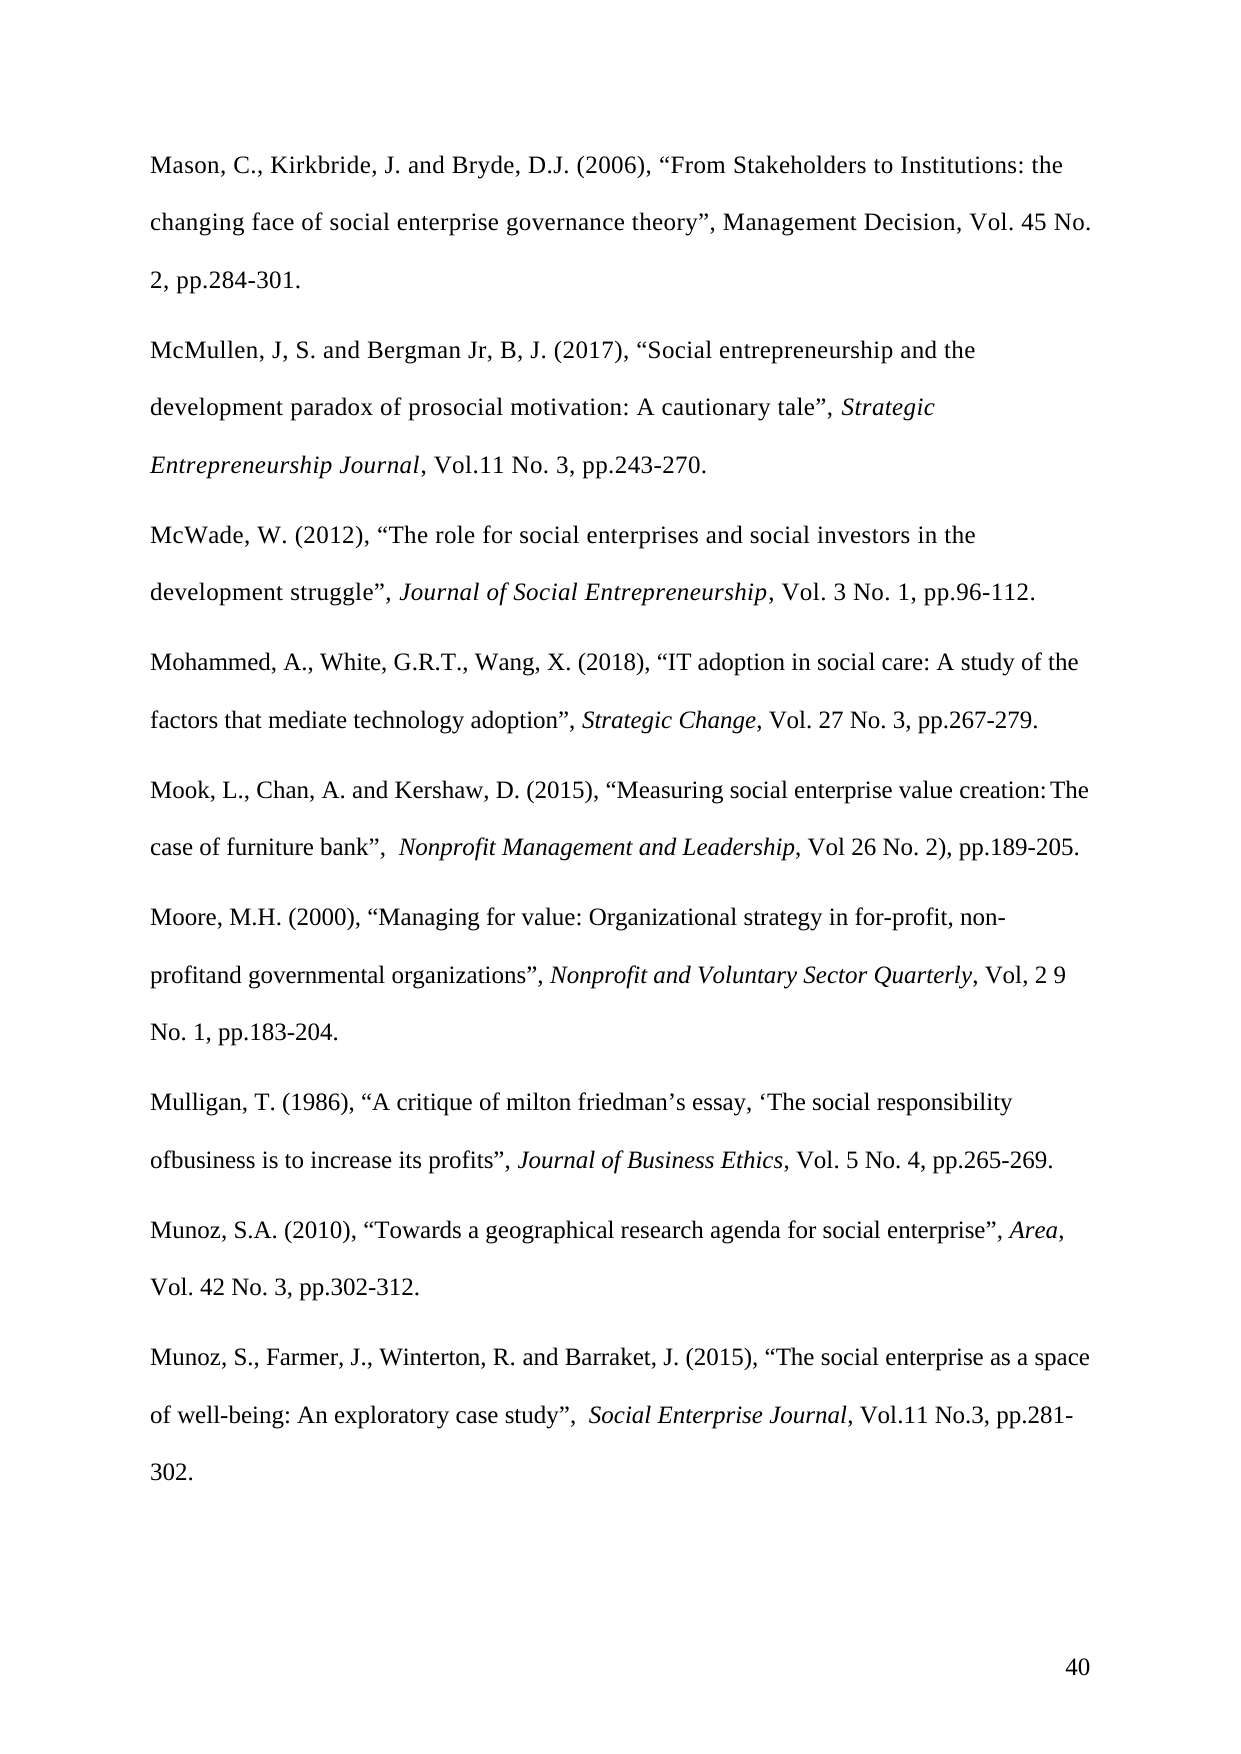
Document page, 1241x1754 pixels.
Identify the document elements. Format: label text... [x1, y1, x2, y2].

text Munoz, S., Farmer, J., Winterton, R. and Barraket, J. (2015), “The social enterprise as a space of well-being: An exploratory case study”, Social Enterprise Journal, Vol.11 No.3, pp.281-302. [150, 1342, 1095, 1486]
text McMullen, J, S. and Bergman Jr, B, J. (2017), “Social entrepreneurship and the development paradox of prosocial motivation: A cautionary tale”, Strategic Entrepreneurship Journal, Vol.11 No. 3, pp.243-270. [150, 335, 1095, 479]
text Munoz, S.A. (2010), “Towards a geographical research agenda for social enterprise”, Area, Vol. 42 No. 3, pp.302-312. [150, 1215, 1090, 1301]
text Mason, C., Kirkbride, J. and Bryde, D.J. (2006), “From Stakeholders to Institutions: the changing face of social enterprise governance theory”, Management Decision, Vol. 45 No. 2, pp.284-301. [150, 150, 1095, 294]
text McWade, W. (2012), “The role for social enterprises and social investors in the development struggle”, Journal of Social Entrepreneurship, Vol. 3 No. 1, pp.96-112. [150, 520, 1095, 606]
text Mulligan, T. (1986), “A critique of milton friedman’s essay, ‘The social responsibility ofbusiness is to increase its profits”, Journal of Business Ethics, Vol. 5 No. 4, pp.265-269. [150, 1087, 1095, 1174]
text Mohammed, A., White, G.R.T., Wang, X. (2018), “IT adoption in social care: A study of the factors that mediate technology adoption”, Strategic Change, Vol. 27 No. 3, pp.267-279. [150, 647, 1090, 734]
text Mook, L., Chan, A. and Kershaw, D. (2015), “Measuring social enterprise value creation: The case of furniture bank”, Nonprofit Management and Leadership, Vol 26 No. 2), pp.189-205. [150, 775, 1095, 861]
text Moore, M.H. (2000), “Managing for value: Organizational strategy in for-profit, non-profitand governmental organizations”, Nonprofit and Voluntary Sector Quarterly, Vol, 2 9 No. 1, pp.183-204. [150, 902, 1095, 1046]
